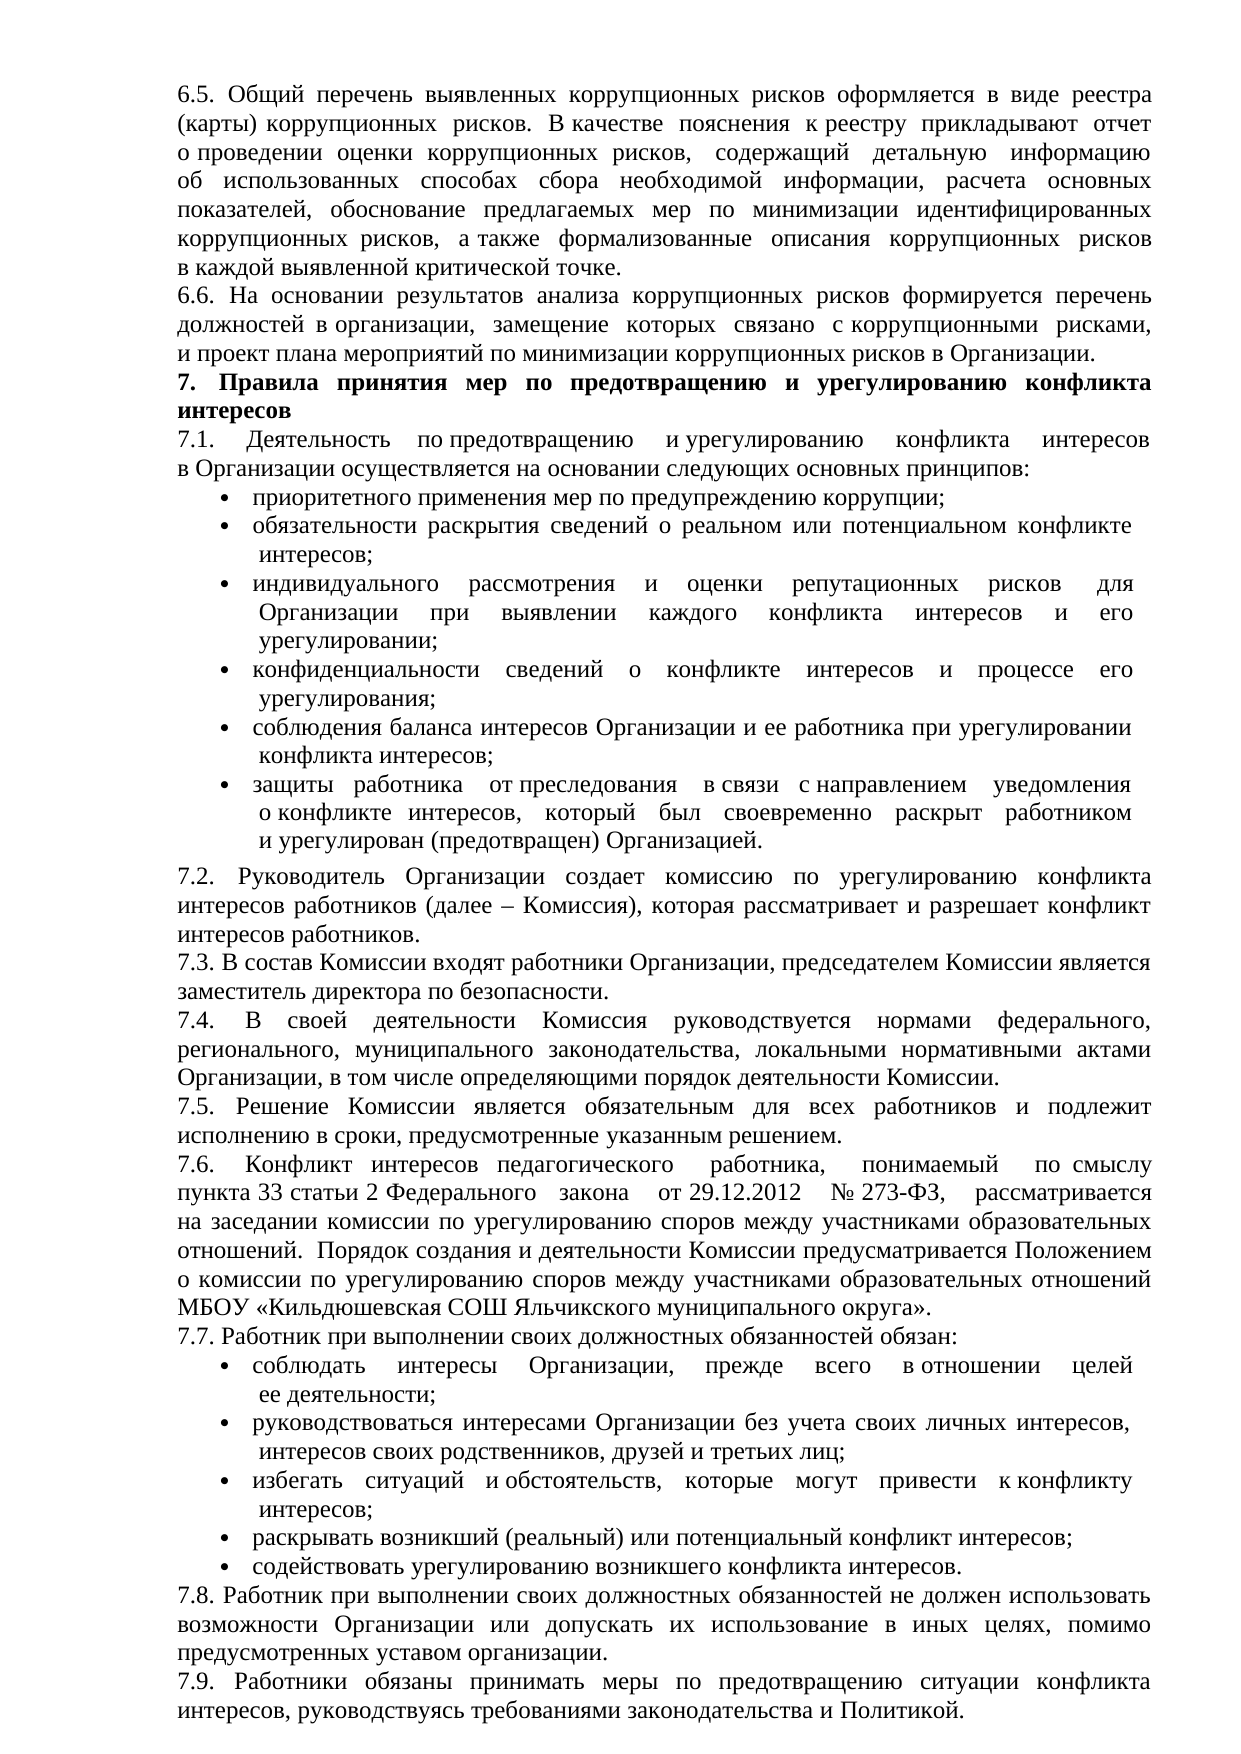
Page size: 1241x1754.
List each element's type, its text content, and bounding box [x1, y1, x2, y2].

list руководствоваться интересами Организации без учета своих личных интересов, интересов своих родственников, друзей и третьих лиц; [221, 1407, 1133, 1465]
subtitle Правила принятия мер по предотвращению и урегулированию конфликта интересов [177, 367, 1152, 424]
list Работник при выполнении своих должностных обязанностей не должен использовать возможности Организации или допускать их использование в иных целях, помимо предусмотренных уставом организации. [177, 1580, 1152, 1666]
list соблюдать интересы Организации, прежде всего в отношении целей ее деятельности; [221, 1350, 1133, 1407]
list Работники обязаны принимать меры по предотвращению ситуации конфликта интересов, руководствуясь требованиями законодательства и Политикой. [177, 1666, 1151, 1724]
list индивидуального рассмотрения и оценки репутационных рисков для Организации при выявлении каждого конфликта интересов и его урегулировании; [221, 568, 1133, 654]
list конфиденциальности сведений о конфликте интересов и процессе его урегулирования; [221, 654, 1133, 712]
list содействовать урегулированию возникшего конфликта интересов. [221, 1551, 1217, 1580]
list Общий перечень выявленных коррупционных рисков оформляется в виде реестра (карты) коррупционных рисков. В качестве пояснения к реестру прикладывают отчет о проведении оценки коррупционных рисков, содержащий детальную информацию об использованных способах сбора необходимой информации, расчета основных показателей, обоснование предлагаемых мер по минимизации идентифицированных коррупционных рисков, а также формализованные описания коррупционных рисков в каждой выявленной критической точке. [177, 79, 1152, 280]
list Руководитель Организации создает комиссию по урегулированию конфликта интересов работников (далее – Комиссия), которая рассматривает и разрешает конфликт интересов работников. [177, 861, 1152, 947]
list обязательности раскрытия сведений о реальном или потенциальном конфликте интересов; [221, 511, 1133, 568]
list В состав Комиссии входят работники Организации, председателем Комиссии является заместитель директора по безопасности. [177, 947, 1151, 1005]
list В своей деятельности Комиссия руководствуется нормами федерального, регионального, муниципального законодательства, локальными нормативными актами Организации, в том числе определяющими порядок деятельности Комиссии. [177, 1005, 1151, 1091]
list Решение Комиссии является обязательным для всех работников и подлежит исполнению в сроки, предусмотренные указанным решением. [177, 1091, 1152, 1149]
list соблюдения баланса интересов Организации и ее работника при урегулировании конфликта интересов; [221, 712, 1133, 769]
list Деятельность по предотвращению и урегулированию конфликта интересов в Организации осуществляется на основании следующих основных принципов: [177, 424, 1152, 482]
list избегать ситуаций и обстоятельств, которые могут привести к конфликту интересов; [221, 1465, 1133, 1522]
list раскрывать возникший (реальный) или потенциальный конфликт интересов; [221, 1522, 1217, 1551]
list приоритетного применения мер по предупреждению коррупции; [221, 482, 1217, 510]
list защиты работника от преследования в связи с направлением уведомления о конфликте интересов, который был своевременно раскрыт работником и урегулирован (предотвращен) Организацией. [221, 769, 1133, 854]
list Работник при выполнении своих должностных обязанностей обязан: [177, 1321, 1217, 1350]
list На основании результатов анализа коррупционных рисков формируется перечень должностей в организации, замещение которых связано с коррупционными рисками, и проект плана мероприятий по минимизации коррупционных рисков в Организации. [177, 280, 1152, 367]
list Конфликт интересов педагогического работника, понимаемый по смыслу пункта 33 статьи 2 Федерального закона от 29.12.2012 № 273-ФЗ, рассматривается на заседании комиссии по урегулированию споров между участниками образовательных отношений. Порядок создания и деятельности Комиссии предусматривается Положением о комиссии по урегулированию споров между участниками образовательных отношений МБОУ «Кильдюшевская СОШ Яльчикского муниципального округа». [177, 1149, 1152, 1321]
